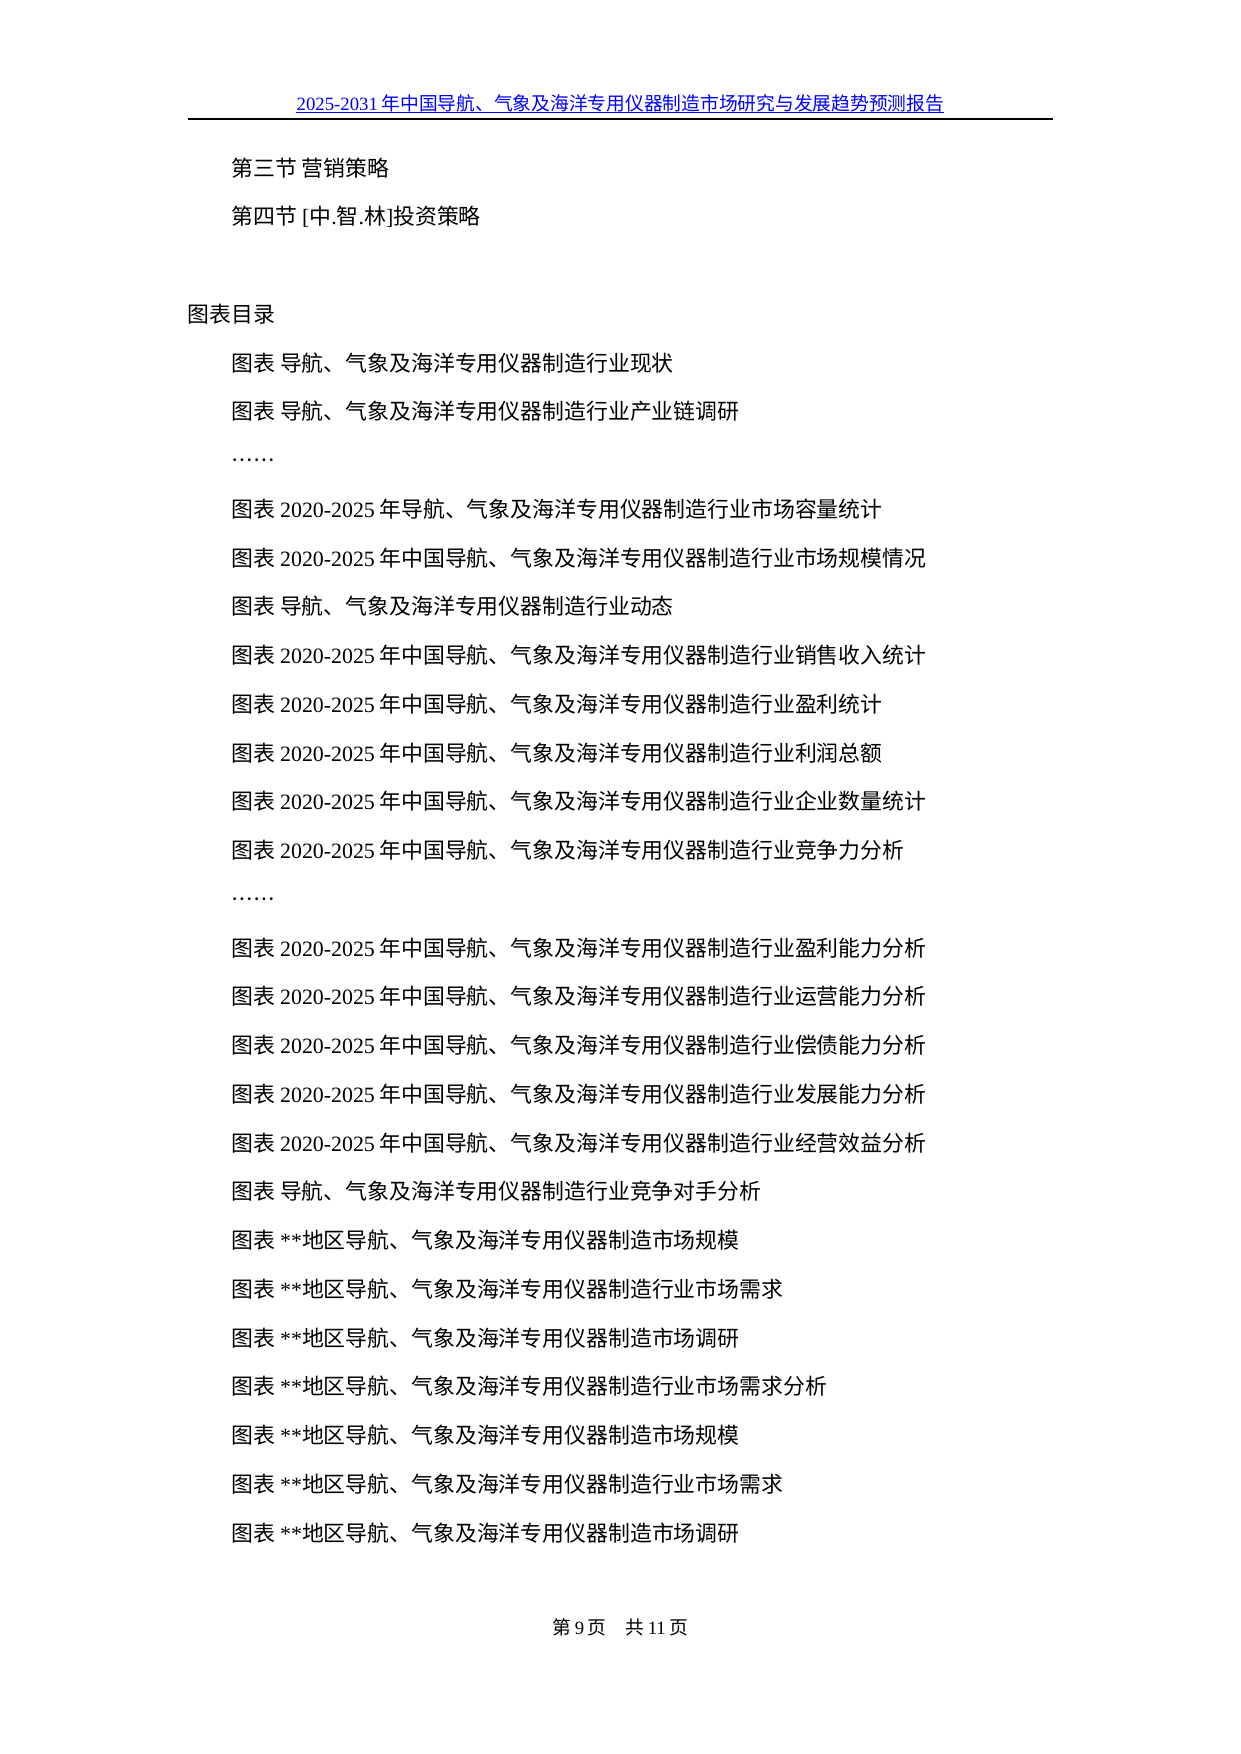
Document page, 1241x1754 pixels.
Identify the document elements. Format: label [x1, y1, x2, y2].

text [187, 150, 1053, 1548]
